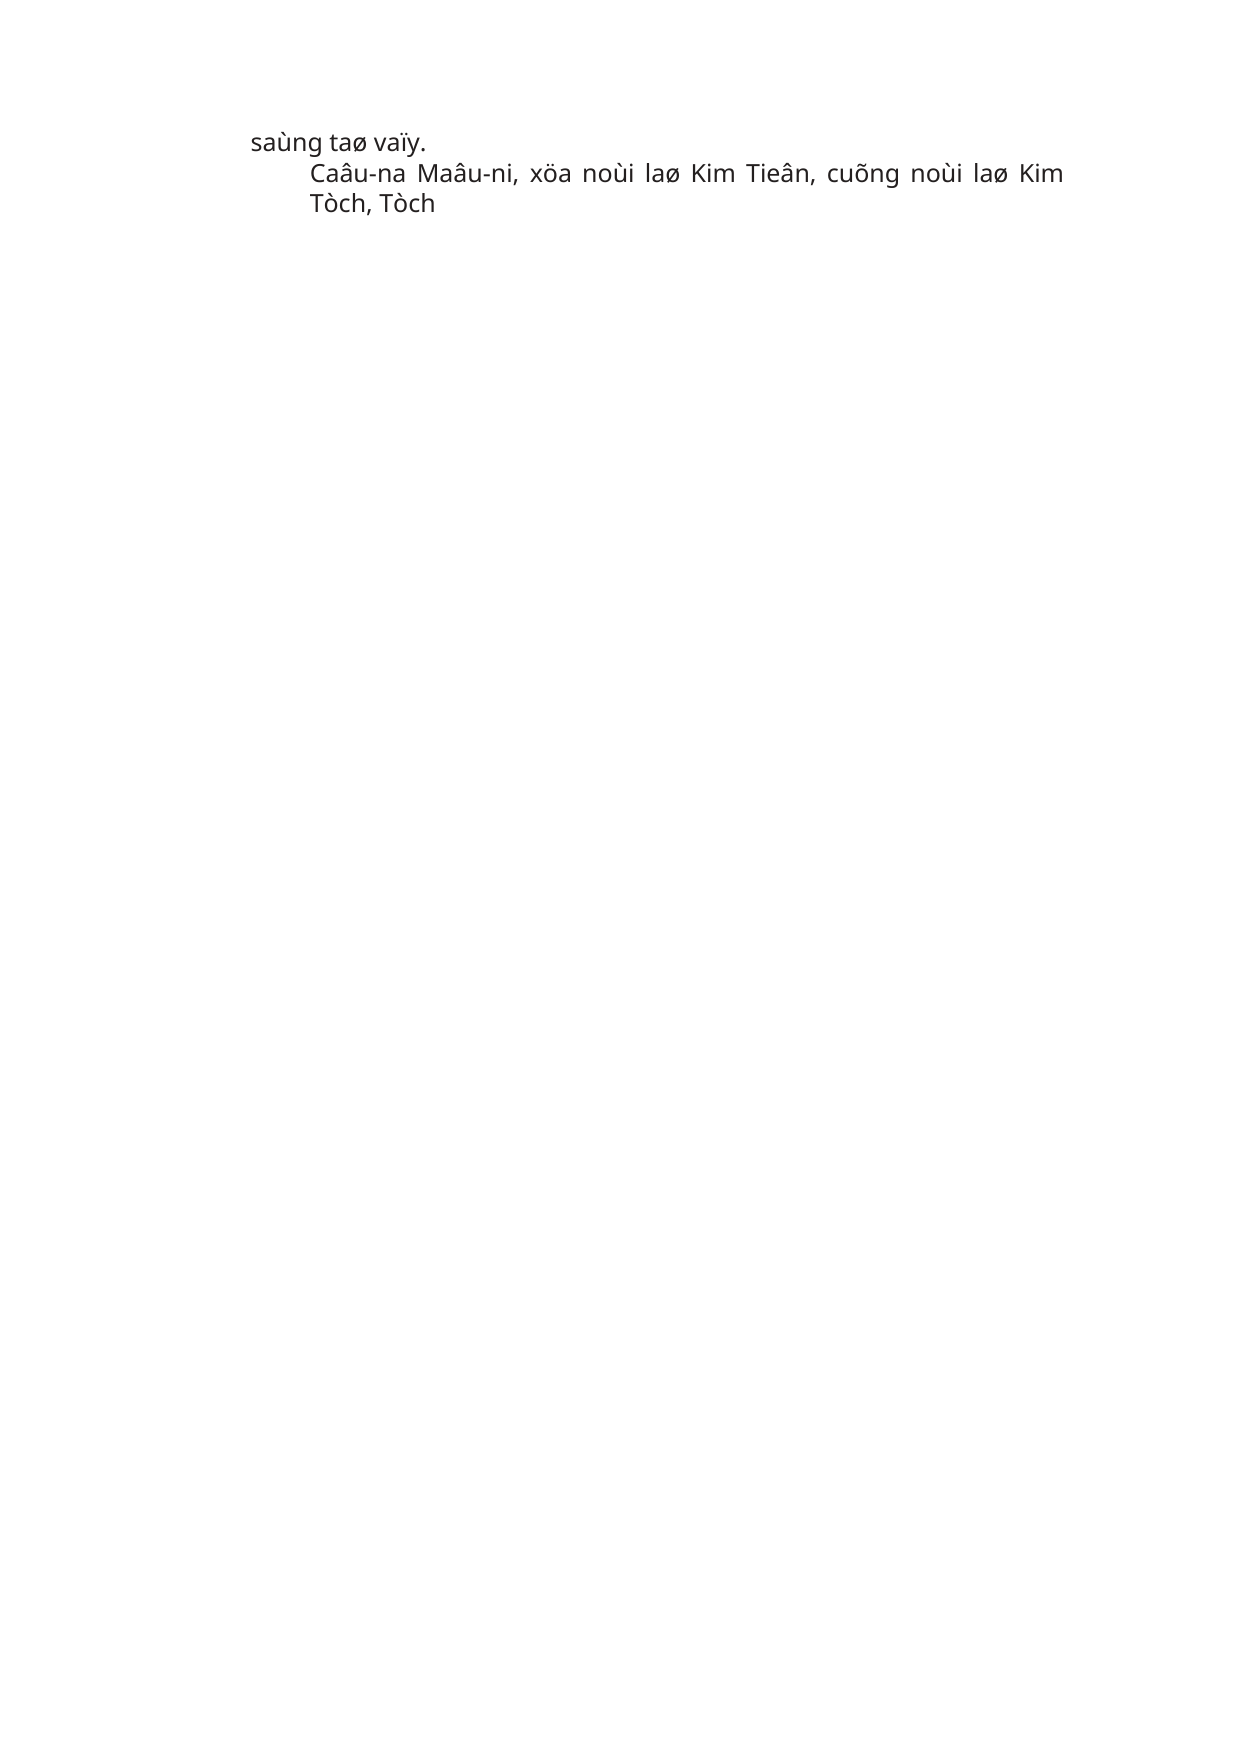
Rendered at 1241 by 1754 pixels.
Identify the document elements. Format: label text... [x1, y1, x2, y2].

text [250, 127, 990, 158]
text Caâu-na Maâu-ni, xöa noùi laø Kim Tieân, cuõng noùi laø Kim Tòch, Tòch [309, 158, 1065, 219]
